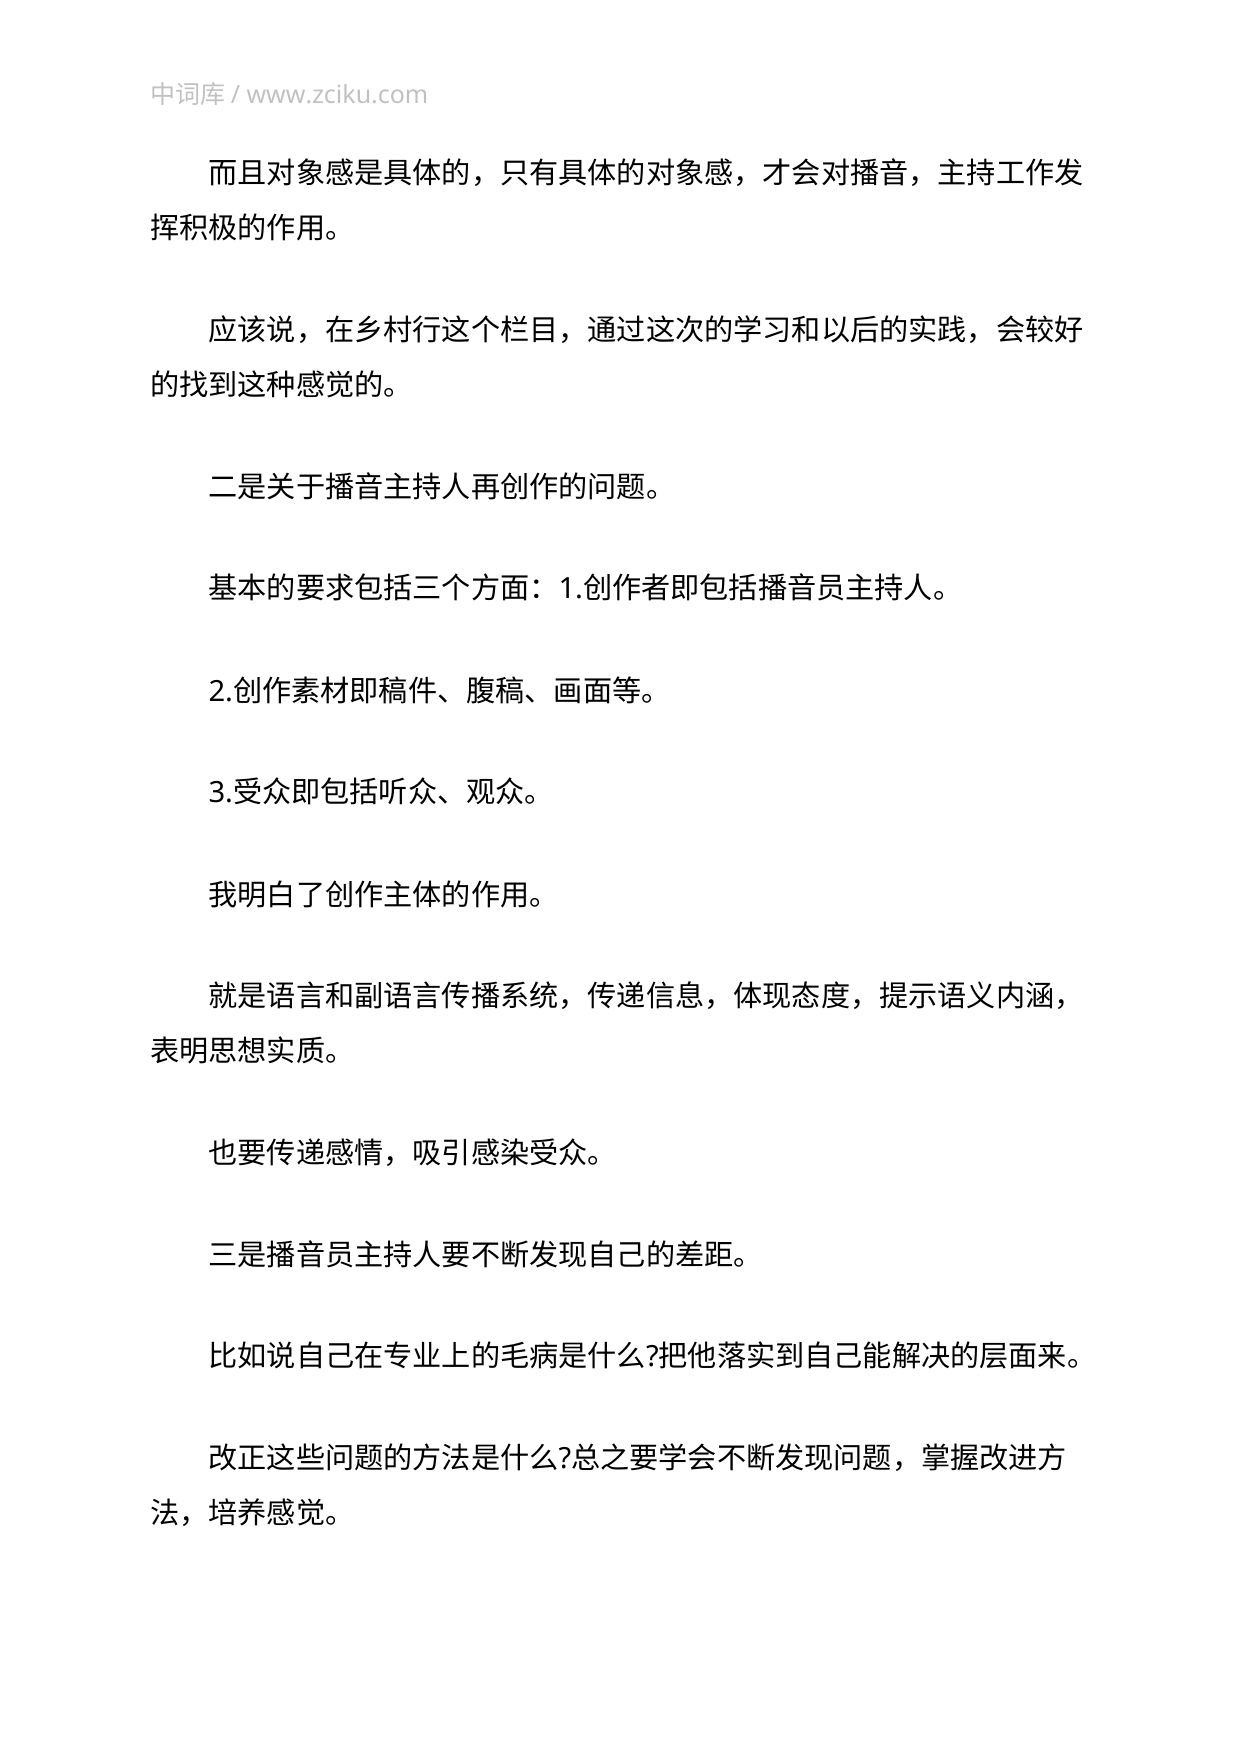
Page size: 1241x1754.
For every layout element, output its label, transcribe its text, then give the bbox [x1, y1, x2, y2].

text 也要传递感情，吸引感染受众。 [150, 1129, 1090, 1172]
text 3.受众即包括听众、观众。 [150, 769, 1090, 811]
text 比如说自己在专业上的毛病是什么?把他落实到自己能解决的层面来。 [150, 1333, 1090, 1375]
text 二是关于播音主持人再创作的问题。 [150, 463, 1090, 506]
text 三是播音员主持人要不断发现自己的差距。 [150, 1231, 1090, 1273]
text 就是语言和副语言传播系统，传递信息，体现态度，提示语义内涵，表明思想实质。 [150, 973, 1090, 1070]
text 我明白了创作主体的作用。 [150, 871, 1090, 913]
text 改正这些问题的方法是什么?总之要学会不断发现问题，掌握改进方法，培养感觉。 [150, 1435, 1090, 1532]
text 而且对象感是具体的，只有具体的对象感，才会对播音，主持工作发挥积极的作用。 [150, 150, 1090, 247]
text 基本的要求包括三个方面：1.创作者即包括播音员主持人。 [150, 565, 1090, 607]
text 应该说，在乡村行这个栏目，通过这次的学习和以后的实践，会较好的找到这种感觉的。 [150, 307, 1090, 404]
text 2.创作素材即稿件、腹稿、画面等。 [150, 667, 1090, 709]
